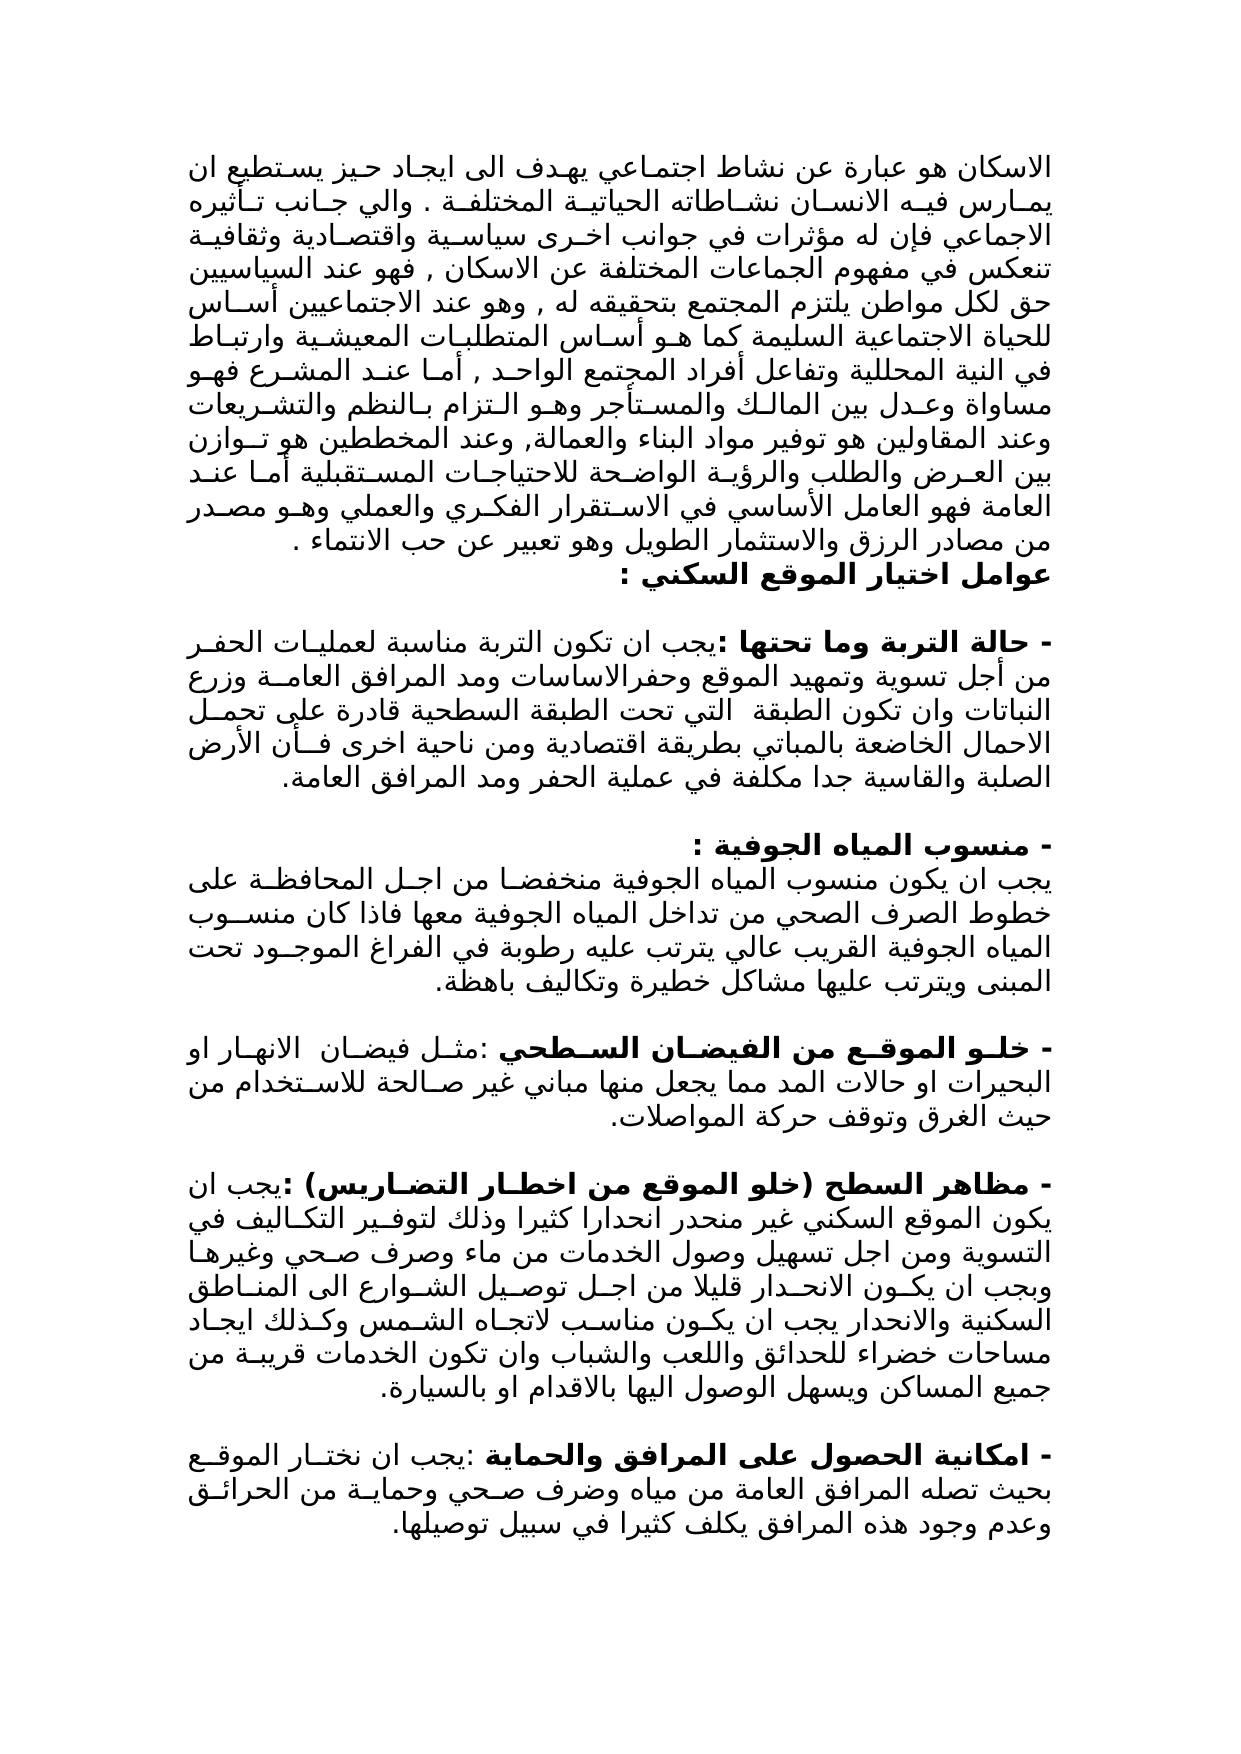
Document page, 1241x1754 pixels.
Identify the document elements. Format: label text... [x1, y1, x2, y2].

text - امكانية الحصول على المرافق والحماية :يجب ان نختار الموقع بحيث تصله المرافق العامة من مياه وضرف صحي وحماية من الحرائق وعدم وجود هذه المرافق يكلف كثيرا في سبيل توصيلها. [187, 1438, 1053, 1540]
text - منسوب المياه الجوفية : [187, 828, 1053, 862]
text - حالة التربة وما تحتها :يجب ان تكون التربة مناسبة لعمليات الحفر من أجل تسوية وتمهيد الموقع وحفرالاساسات ومد المرافق العامة وزرع النباتات وان تكون الطبقة التي تحت الطبقة السطحية قادرة على تحمل الاحمال الخاضعة بالمباتي بطريقة اقتصادية ومن ناحية اخرى فأن الأرض الصلبة والقاسية جدا مكلفة في عملية الحفر ومد المرافق العامة. [187, 625, 1053, 795]
text يجب ان يكون منسوب المياه الجوفية منخفضا من اجل المحافظة على خطوط الصرف الصحي من تداخل المياه الجوفية معها فاذا كان منسوب المياه الجوفية القريب عالي يترتب عليه رطوبة في الفراغ الموجود تحت المبنى ويترتب عليها مشاكل خطيرة وتكاليف باهظة. [187, 862, 1053, 998]
text الاسكان هو عبارة عن نشاط اجتماعي يهدف الى ايجاد حيز يستطيع ان يمارس فيه الانسان نشاطاته الحياتية المختلفة . والي جانب تأثيره الاجماعي فإن له مؤثرات في جوانب اخرى سياسية واقتصادية وثقافية تنعكس في مفهوم الجماعات المختلفة عن الاسكان , فهو عند السياسيين حق لكل مواطن يلتزم المجتمع بتحقيقه له , وهو عند الاجتماعيين أساس للحياة الاجتماعية السليمة كما هو أساس المتطلبات المعيشية وارتباط في النية المحللية وتفاعل أفراد المجتمع الواحد , أما عند المشرع فهو مساواة وعدل بين المالك والمستأجر وهو التزام بالنظم والتشريعات وعند المقاولين هو توفير مواد البناء والعمالة, وعند المخططين هو توازن بين العرض والطلب والرؤية الواضحة للاحتياجات المستقبلية أما عند العامة فهو العامل الأساسي في الاستقرار الفكري والعملي وهو مصدر من مصادر الرزق والاستثمار الطويل وهو تعبير عن حب الانتماء . [187, 150, 1053, 557]
text - مظاهر السطح (خلو الموقع من اخطار التضاريس) :يجب ان يكون الموقع السكني غير منحدر انحدارا كثيرا وذلك لتوفير التكاليف في التسوية ومن اجل تسهيل وصول الخدمات من ماء وصرف صحي وغيرها وبجب ان يكون الانحدار قليلا من اجل توصيل الشوارع الى المناطق السكنية والانحدار يجب ان يكون مناسب لاتجاه الشمس وكذلك ايجاد مساحات خضراء للحدائق واللعب والشباب وان تكون الخدمات قريبة من جميع المساكن ويسهل الوصول اليها بالاقدام او بالسيارة. [187, 1167, 1053, 1405]
text - خلو الموقع من الفيضان السطحي :مثل فيضان الانهار او البحيرات او حالات المد مما يجعل منها مباني غير صالحة للاستخدام من حيث الغرق وتوقف حركة المواصلات. [187, 1032, 1053, 1133]
text عوامل اختيار الموقع السكني : [187, 557, 1053, 591]
